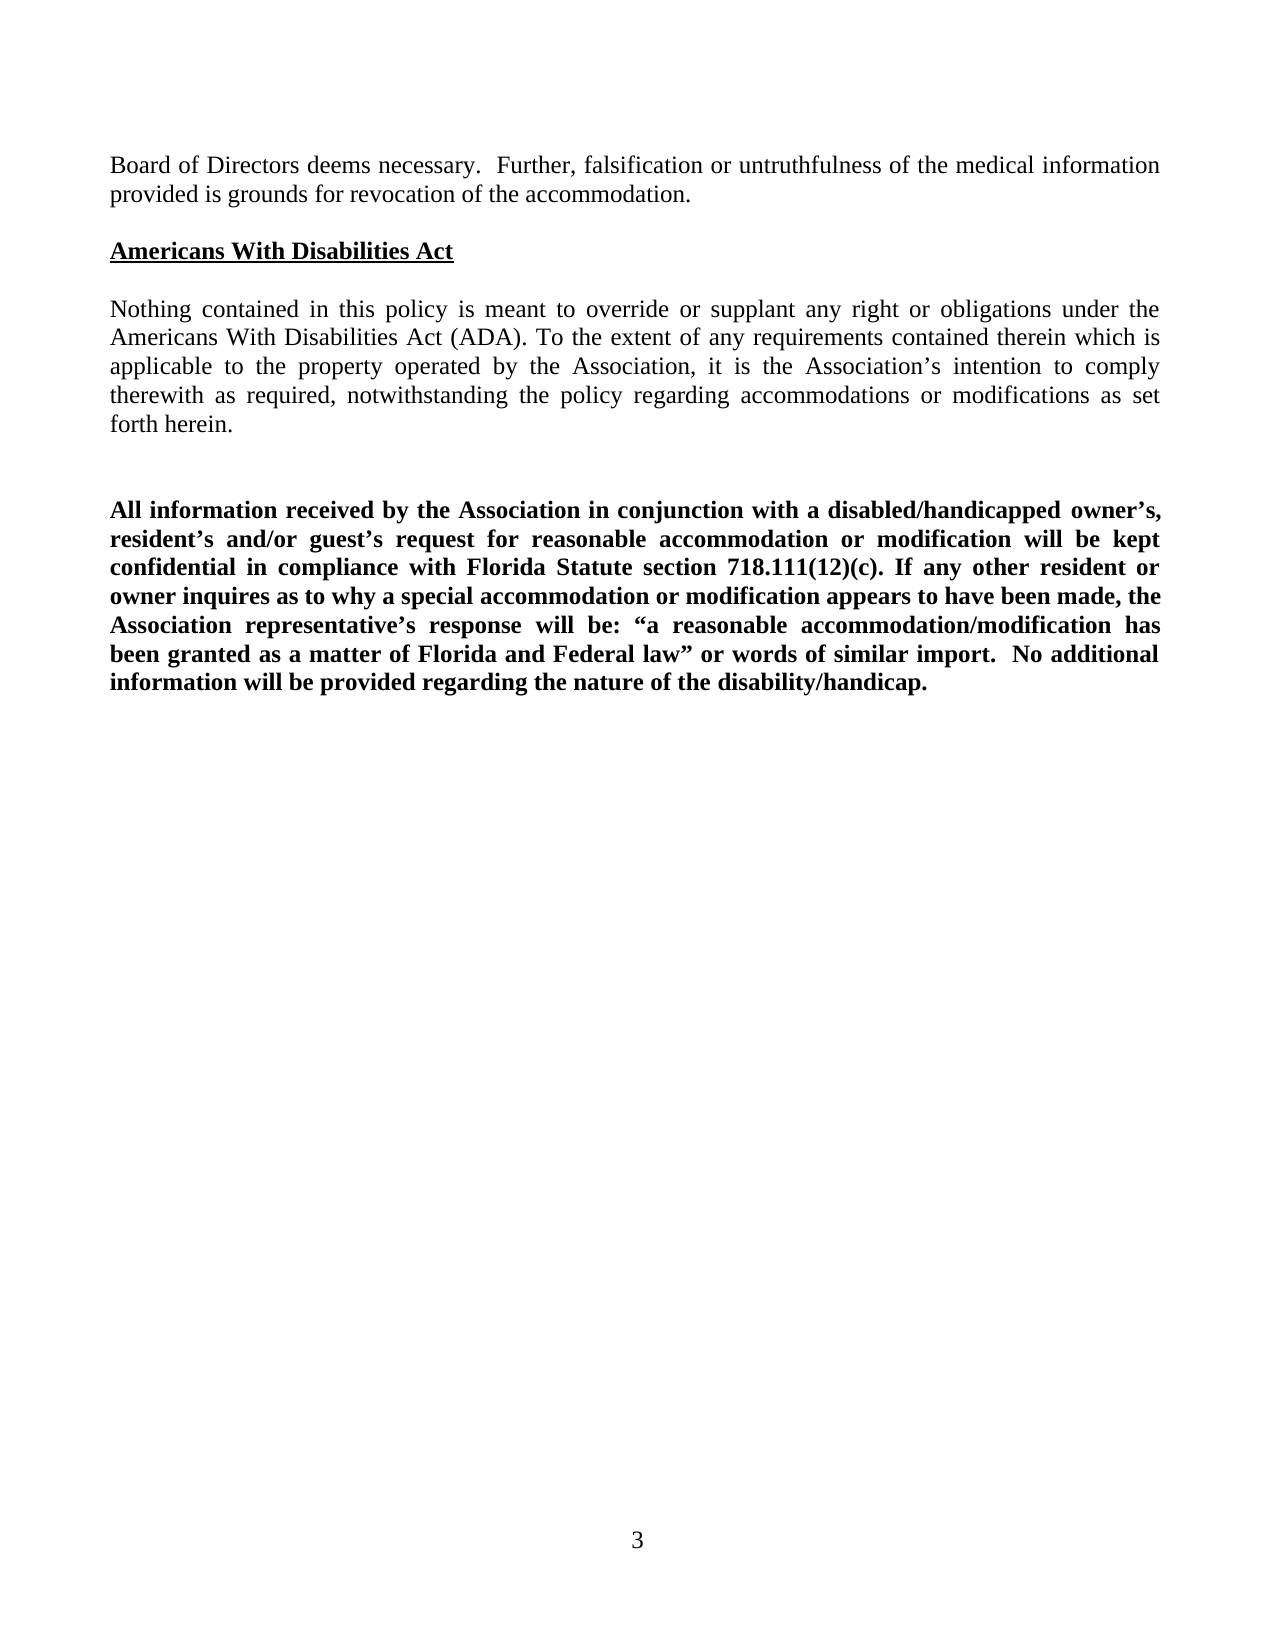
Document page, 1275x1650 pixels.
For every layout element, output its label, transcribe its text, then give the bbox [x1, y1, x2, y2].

text Nothing contained in this policy is meant to override or supplant any right or obligations under the Americans With Disabilities Act (ADA). To the extent of any requirements contained therein which is applicable to the property operated by the Association, it is the Association’s intention to comply therewith as required, notwithstanding the policy regarding accommodations or modifications as set forth herein. [109, 294, 1161, 437]
text All information received by the Association in conjunction with a disabled/handicapped owner’s, resident’s and/or guest’s request for reasonable accommodation or modification will be kept confidential in compliance with Florida Statute section 718.111(12)(c). If any other resident or owner inquires as to why a special accommodation or modification appears to have been made, the Association representative’s response will be: “a reasonable accommodation/modification has been granted as a matter of Florida and Federal law” or words of similar import. No additional information will be provided regarding the nature of the disability/handicap. [109, 495, 1161, 696]
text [109, 150, 1161, 207]
text Americans With Disabilities Act [109, 236, 1161, 265]
